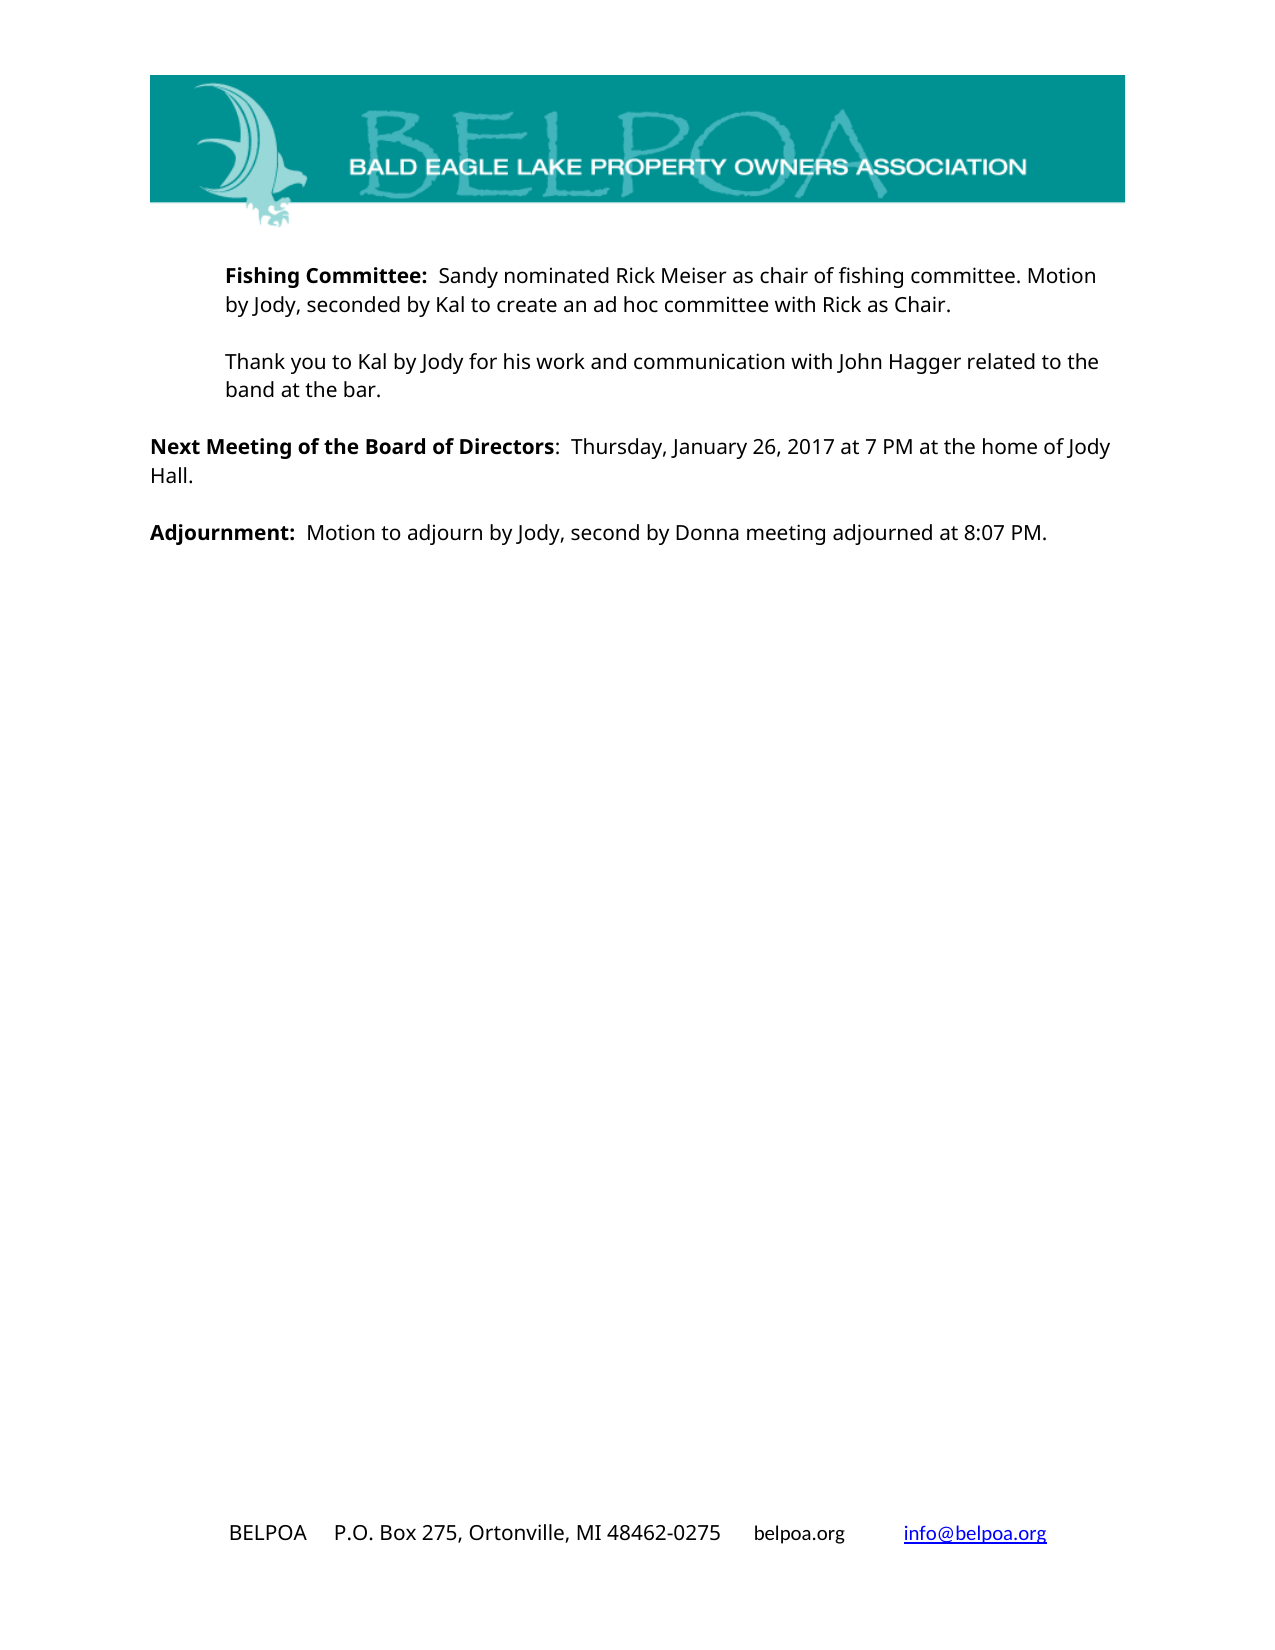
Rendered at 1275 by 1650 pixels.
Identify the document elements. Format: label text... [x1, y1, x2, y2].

text Thank you to Kal by Jody for his work and communication with John Hagger related to the band at the bar. [225, 347, 1125, 404]
text Fishing Committee: Sandy nominated Rick Meiser as chair of fishing committee. Motion by Jody, seconded by Kal to create an ad hoc committee with Rick as Chair. [225, 262, 1125, 318]
text Next Meeting of the Board of Directors: Thursday, January 26, 2017 at 7 PM at the home of Jody Hall. [150, 432, 1125, 489]
text Adjournment: Motion to adjourn by Jody, second by Donna meeting adjourned at 8:07 PM. [150, 518, 1125, 546]
picture [150, 75, 1125, 234]
